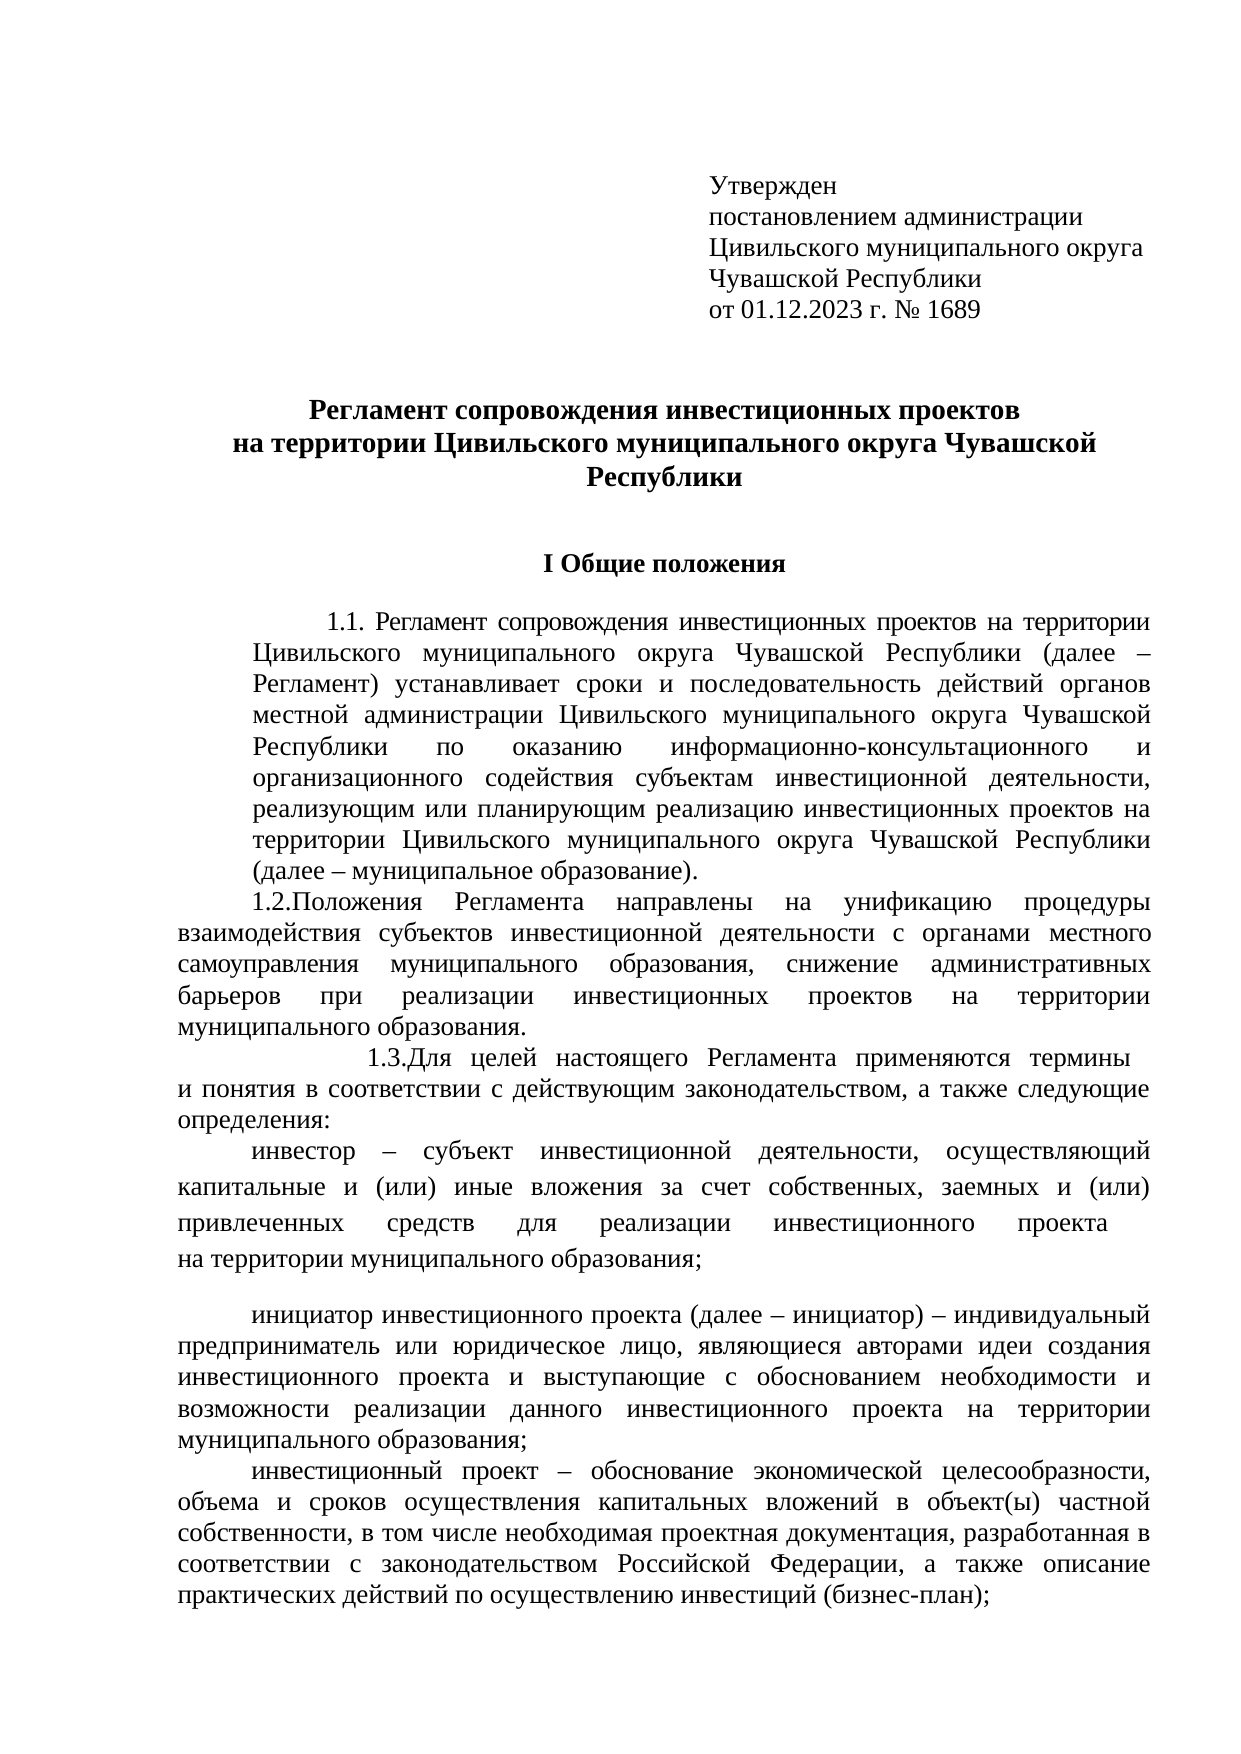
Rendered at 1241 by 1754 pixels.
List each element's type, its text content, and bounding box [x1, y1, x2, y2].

text инвестиционный проект – обоснование экономической целесообразности, объема и сроков осуществления капитальных вложений в объект(ы) частной собственности, в том числе необходимая проектная документация, разработанная в соответствии с законодательством Российской Федерации, а также описание практических действий по осуществлению инвестиций (бизнес-план); [177, 1454, 1152, 1610]
text 1.3.Для целей настоящего Регламента применяются термины и понятия в соответствии с действующим законодательством, а также следующие определения: [177, 1041, 1152, 1134]
title на территории Цивильского муниципального округа Чувашской Республики [177, 425, 1152, 492]
text Утвержден [177, 169, 1152, 200]
text Цивильского муниципального округа [177, 231, 1152, 262]
text от 01.12.2023 г. № 1689 [177, 293, 1152, 325]
list 1.2.Положения Регламента направлены на унификацию процедуры взаимодействия субъектов инвестиционной деятельности с органами местного самоуправления муниципального образования, снижение административных барьеров при реализации инвестиционных проектов на территории муниципального образования. [177, 885, 1152, 1041]
text Чувашской Республики [177, 262, 1152, 293]
text инициатор инвестиционного проекта (далее – инициатор) – индивидуальный предприниматель или юридическое лицо, являющиеся авторами идеи создания инвестиционного проекта и выступающие с обоснованием необходимости и возможности реализации данного инвестиционного проекта на территории муниципального образования; [177, 1298, 1152, 1454]
text постановлением администрации [177, 200, 1152, 231]
list 1.1. Регламент сопровождения инвестиционных проектов на территории Цивильского муниципального округа Чувашской Республики (далее – Регламент) устанавливает сроки и последовательность действий органов местной администрации Цивильского муниципального округа Чувашской Республики по оказанию информационно-консультационного и организационного содействия субъектам инвестиционной деятельности, реализующим или планирующим реализацию инвестиционных проектов на территории Цивильского муниципального округа Чувашской Республики (далее – муниципальное образование). [252, 605, 1152, 885]
title Регламент сопровождения инвестиционных проектов [177, 392, 1152, 425]
list I Общие положения [177, 547, 1152, 579]
text инвестор – субъект инвестиционной деятельности, осуществляющий капитальные и (или) иные вложения за счет собственных, заемных и (или) привлеченных средств для реализации инвестиционного проекта на территории муниципального образования; [177, 1134, 1152, 1273]
